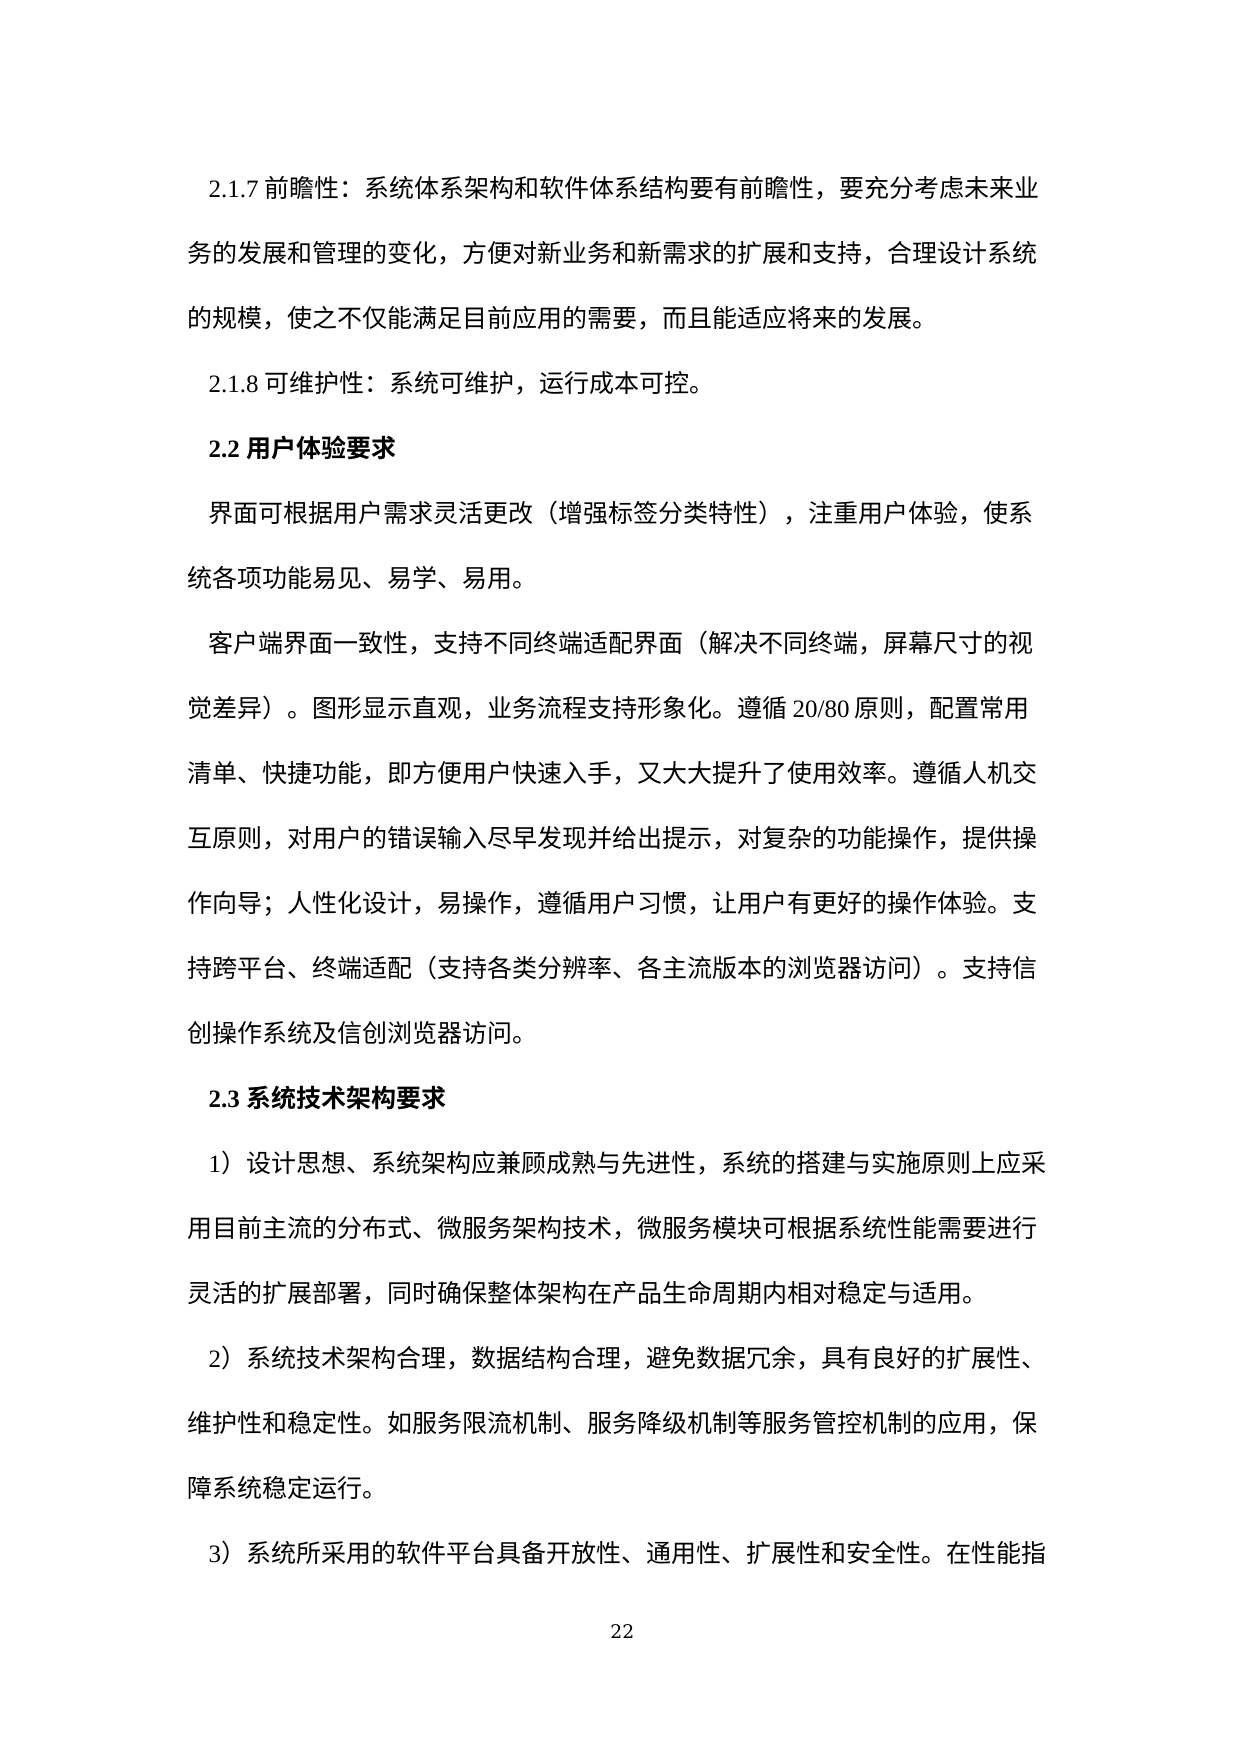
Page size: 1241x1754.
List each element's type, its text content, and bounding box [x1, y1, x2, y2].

text 界面可根据用户需求灵活更改（增强标签分类特性），注重用户体验，使系统各项功能易见、易学、易用。 [187, 479, 1053, 609]
text 2.1.8 可维护性：系统可维护，运行成本可控。 [187, 349, 1053, 414]
subtitle 2.2 用户体验要求 [187, 414, 1053, 479]
text 2）系统技术架构合理，数据结构合理，避免数据冗余，具有良好的扩展性、维护性和稳定性。如服务限流机制、服务降级机制等服务管控机制的应用，保障系统稳定运行。 [187, 1324, 1053, 1519]
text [187, 1519, 1053, 1584]
subtitle 2.3 系统技术架构要求 [187, 1064, 1053, 1129]
text 2.1.7 前瞻性：系统体系架构和软件体系结构要有前瞻性，要充分考虑未来业务的发展和管理的变化，方便对新业务和新需求的扩展和支持，合理设计系统的规模，使之不仅能满足目前应用的需要，而且能适应将来的发展。 [187, 154, 1053, 349]
text 客户端界面一致性，支持不同终端适配界面（解决不同终端，屏幕尺寸的视觉差异）。图形显示直观，业务流程支持形象化。遵循20/80原则，配置常用清单、快捷功能，即方便用户快速入手，又大大提升了使用效率。遵循人机交互原则，对用户的错误输入尽早发现并给出提示，对复杂的功能操作，提供操作向导；人性化设计，易操作，遵循用户习惯，让用户有更好的操作体验。支持跨平台、终端适配（支持各类分辨率、各主流版本的浏览器访问）。支持信创操作系统及信创浏览器访问。 [187, 609, 1053, 1064]
text 1）设计思想、系统架构应兼顾成熟与先进性，系统的搭建与实施原则上应采用目前主流的分布式、微服务架构技术，微服务模块可根据系统性能需要进行灵活的扩展部署，同时确保整体架构在产品生命周期内相对稳定与适用。 [187, 1129, 1053, 1324]
